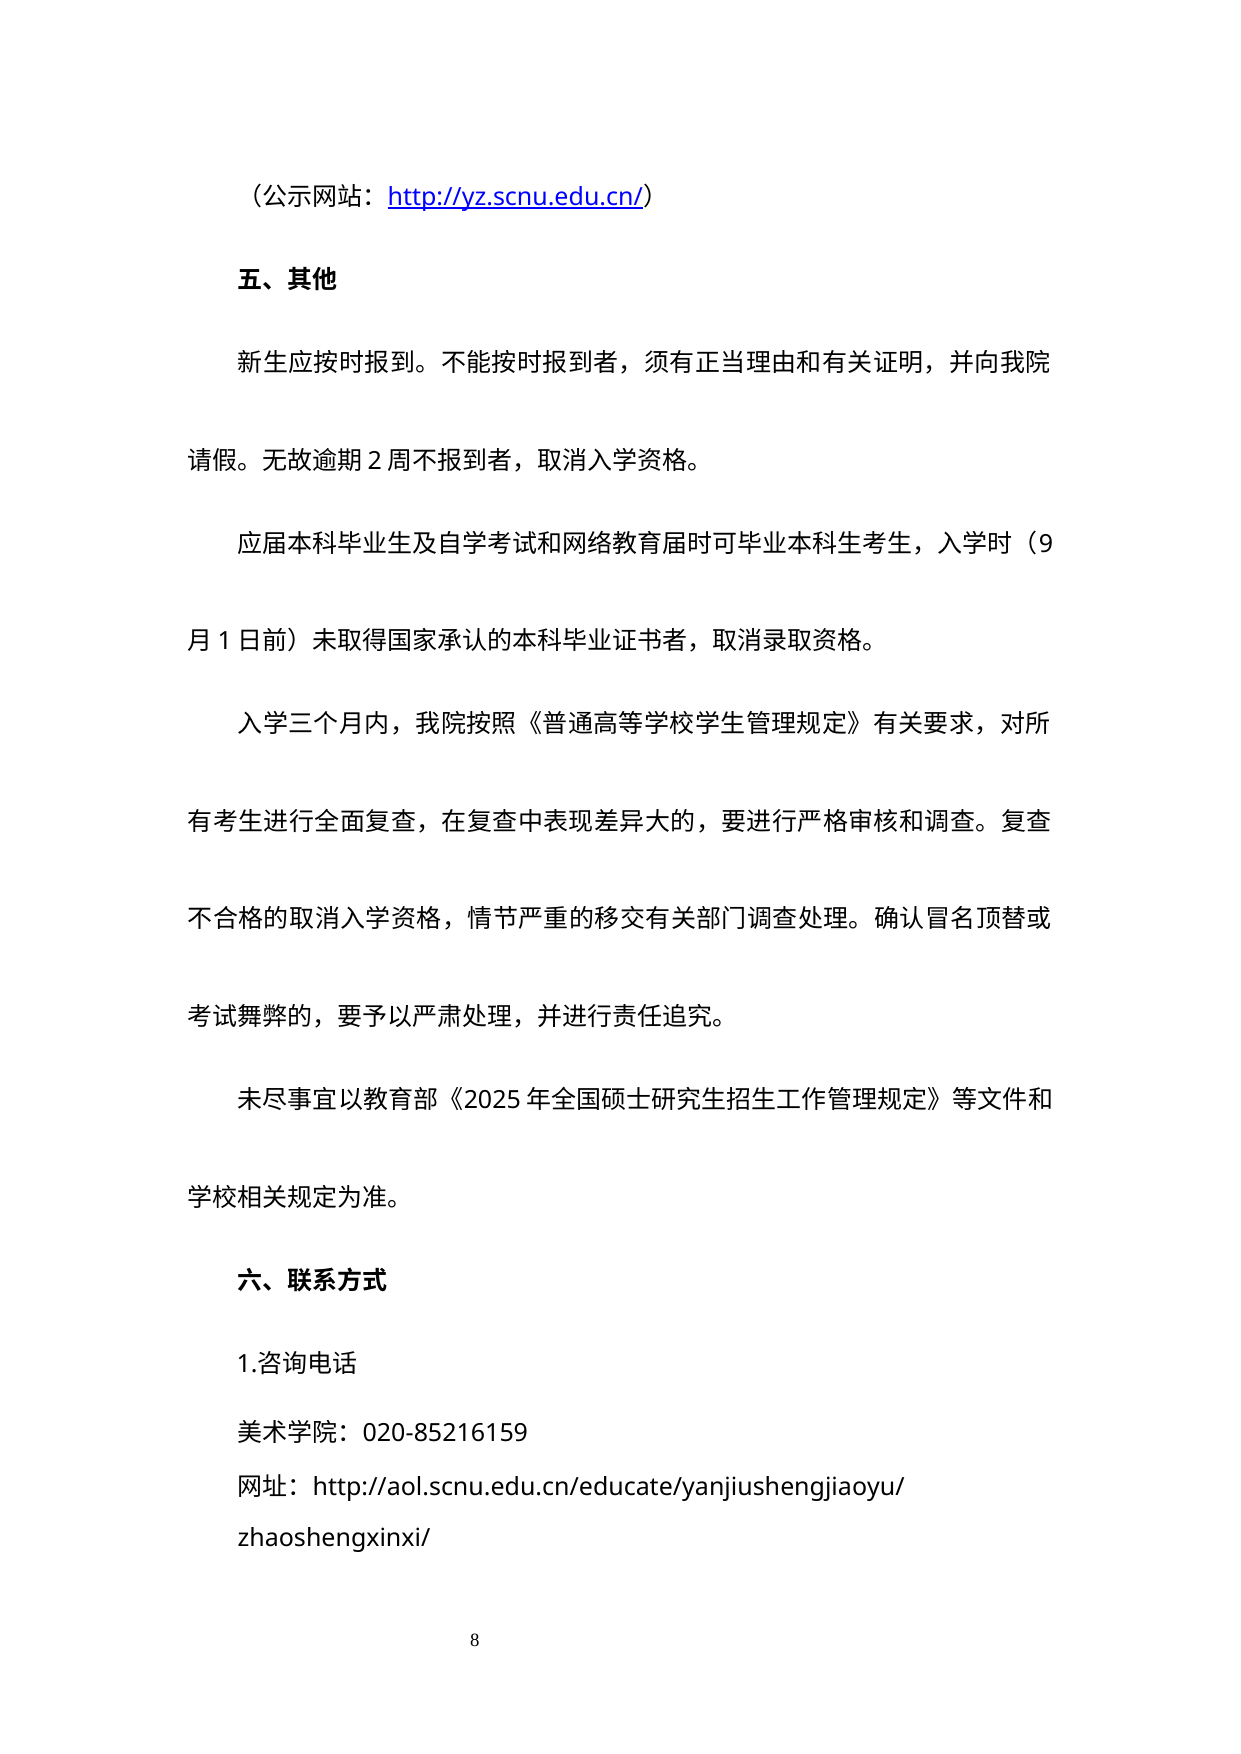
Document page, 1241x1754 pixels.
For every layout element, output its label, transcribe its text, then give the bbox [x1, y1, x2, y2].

text 1.咨询电话 [187, 1329, 1053, 1394]
text 网址：http://aol.scnu.edu.cn/educate/yanjiushengjiaoyu/zhaoshengxinxi/ [237, 1466, 1053, 1554]
text 美术学院：020-85216159 [187, 1412, 1053, 1448]
text 六、联系方式 [187, 1246, 1053, 1311]
text 应届本科毕业生及自学考试和网络教育届时可毕业本科生考生，入学时（9月1日前）未取得国家承认的本科毕业证书者，取消录取资格。 [187, 509, 1053, 671]
text 新生应按时报到。不能按时报到者，须有正当理由和有关证明，并向我院请假。无故逾期2周不报到者，取消入学资格。 [187, 328, 1053, 491]
text 入学三个月内，我院按照《普通高等学校学生管理规定》有关要求，对所有考生进行全面复查，在复查中表现差异大的，要进行严格审核和调查。复查不合格的取消入学资格，情节严重的移交有关部门调查处理。确认冒名顶替或考试舞弊的，要予以严肃处理，并进行责任追究。 [187, 689, 1053, 1047]
text 五、其他 [187, 245, 1053, 310]
text 未尽事宜以教育部《2025年全国硕士研究生招生工作管理规定》等文件和学校相关规定为准。 [187, 1065, 1053, 1228]
text （公示网站：http://yz.scnu.edu.cn/） [187, 162, 1053, 227]
